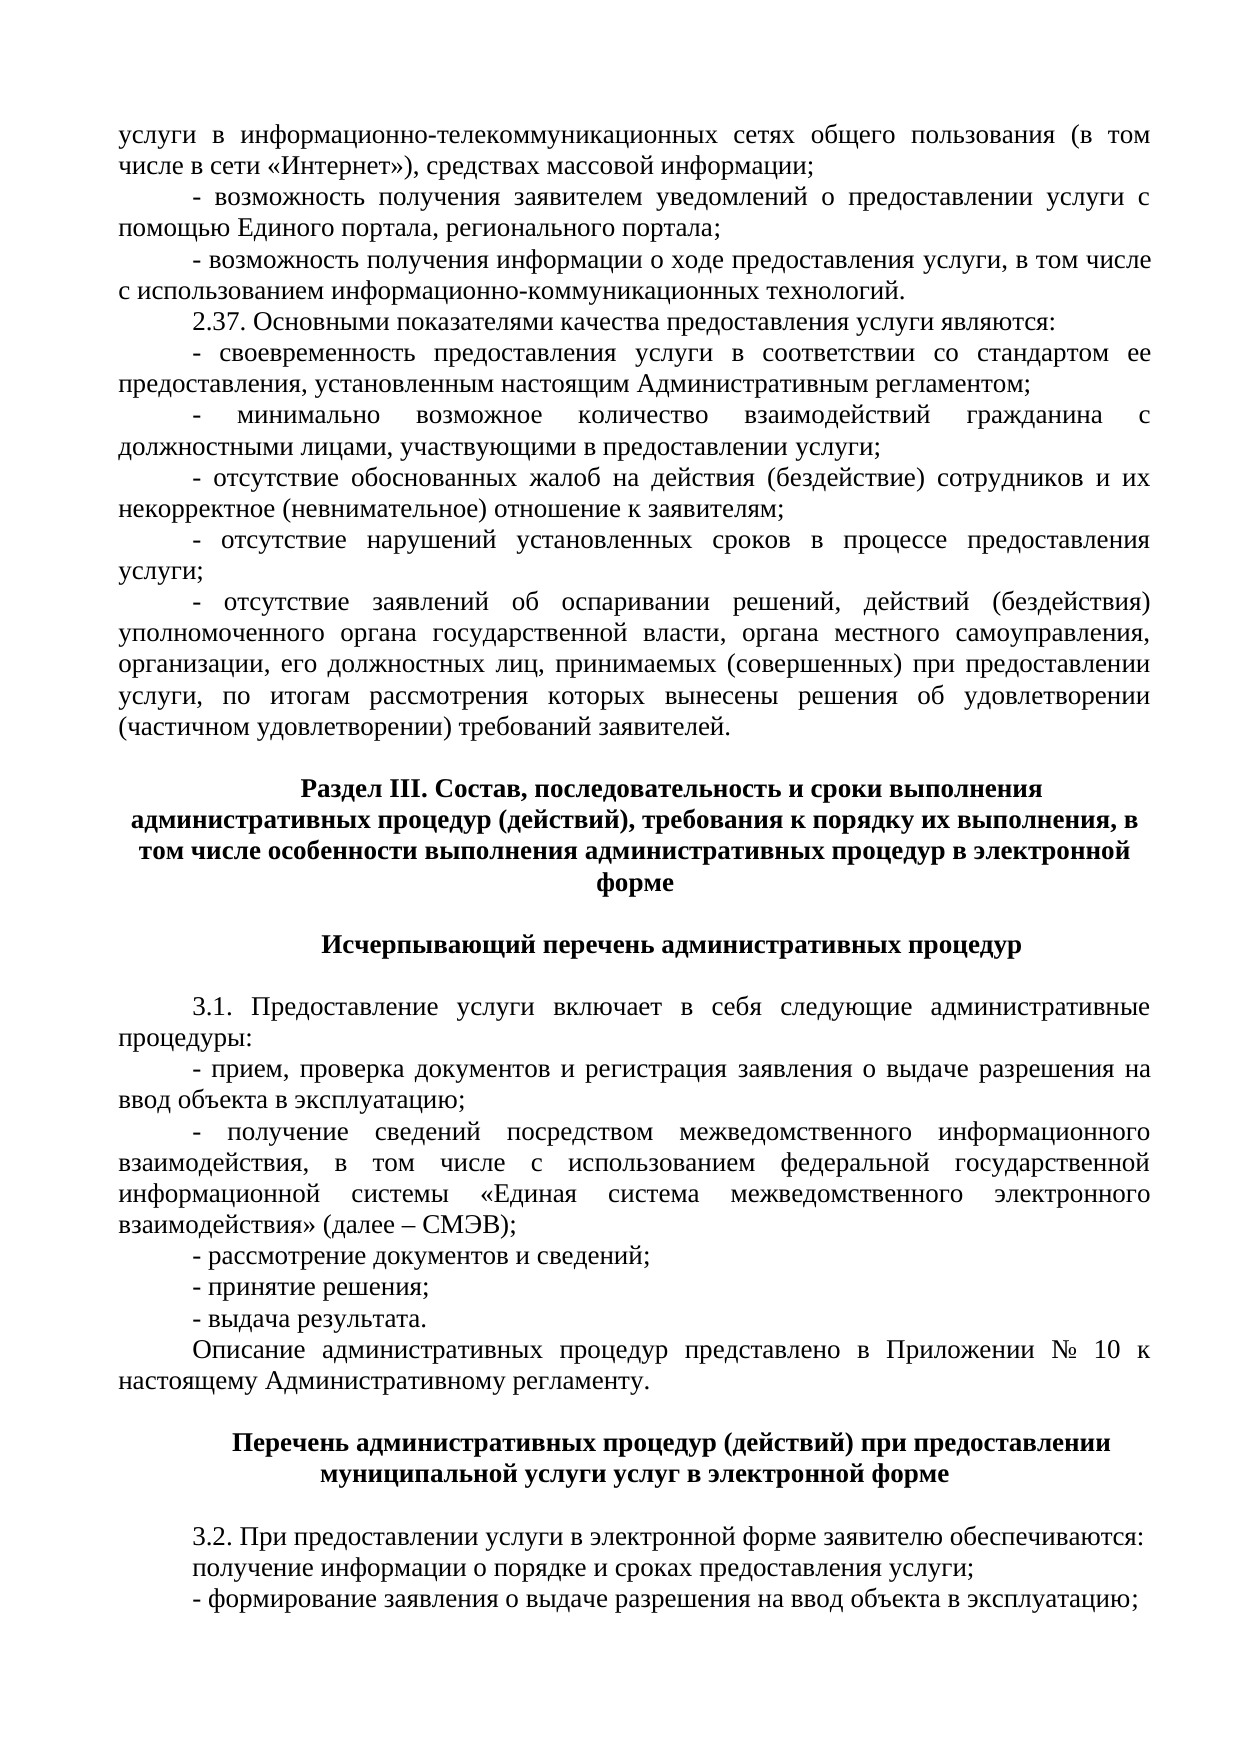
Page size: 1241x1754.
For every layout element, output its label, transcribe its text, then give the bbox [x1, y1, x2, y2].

text - возможность получения информации о ходе предоставления услуги, в том числе с использованием информационно-коммуникационных технологий. [118, 243, 1152, 305]
text - получение сведений посредством межведомственного информационного взаимодействия, в том числе с использованием федеральной государственной информационной системы «Единая система межведомственного электронного взаимодействия» (далее – СМЭВ); [118, 1115, 1152, 1239]
text - возможность получения заявителем уведомлений о предоставлении услуги с помощью Единого портала, регионального портала; [118, 180, 1152, 243]
text 2.37. Основными показателями качества предоставления услуги являются: [118, 305, 1152, 336]
text - рассмотрение документов и сведений; [118, 1239, 1152, 1271]
text - минимально возможное количество взаимодействий гражданина с должностными лицами, участвующими в предоставлении услуги; [118, 398, 1152, 461]
text Описание административных процедур представлено в Приложении № 10 к настоящему Административному регламенту. [118, 1333, 1152, 1395]
text получение информации о порядке и сроках предоставления услуги; [118, 1551, 1152, 1582]
text - формирование заявления о выдаче разрешения на ввод объекта в эксплуатацию; [118, 1582, 1152, 1613]
text - отсутствие обоснованных жалоб на действия (бездействие) сотрудников и их некорректное (невнимательное) отношение к заявителям; [118, 461, 1152, 523]
text - отсутствие заявлений об оспаривании решений, действий (бездействия) уполномоченного органа государственной власти, органа местного самоуправления, организации, его должностных лиц, принимаемых (совершенных) при предоставлении услуги, по итогам рассмотрения которых вынесены решения об удовлетворении (частичном удовлетворении) требований заявителей. [118, 585, 1152, 741]
text 3.2. При предоставлении услуги в электронной форме заявителю обеспечиваются: [118, 1520, 1152, 1551]
text - принятие решения; [118, 1271, 1152, 1302]
text - отсутствие нарушений установленных сроков в процессе предоставления услуги; [118, 523, 1152, 585]
text 3.1. Предоставление услуги включает в себя следующие административные процедуры: [118, 990, 1152, 1052]
text - прием, проверка документов и регистрация заявления о выдаче разрешения на ввод объекта в эксплуатацию; [118, 1052, 1152, 1115]
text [118, 118, 1152, 180]
text - выдача результата. [118, 1302, 1152, 1333]
text Исчерпывающий перечень административных процедур [118, 928, 1152, 959]
text Перечень административных процедур (действий) при предоставлении муниципальной услуги услуг в электронной форме [118, 1426, 1152, 1488]
text - своевременность предоставления услуги в соответствии со стандартом ее предоставления, установленным настоящим Административным регламентом; [118, 336, 1152, 398]
text Раздел III. Состав, последовательность и сроки выполнения административных процедур (действий), требования к порядку их выполнения, в том числе особенности выполнения административных процедур в электронной форме [118, 772, 1152, 897]
